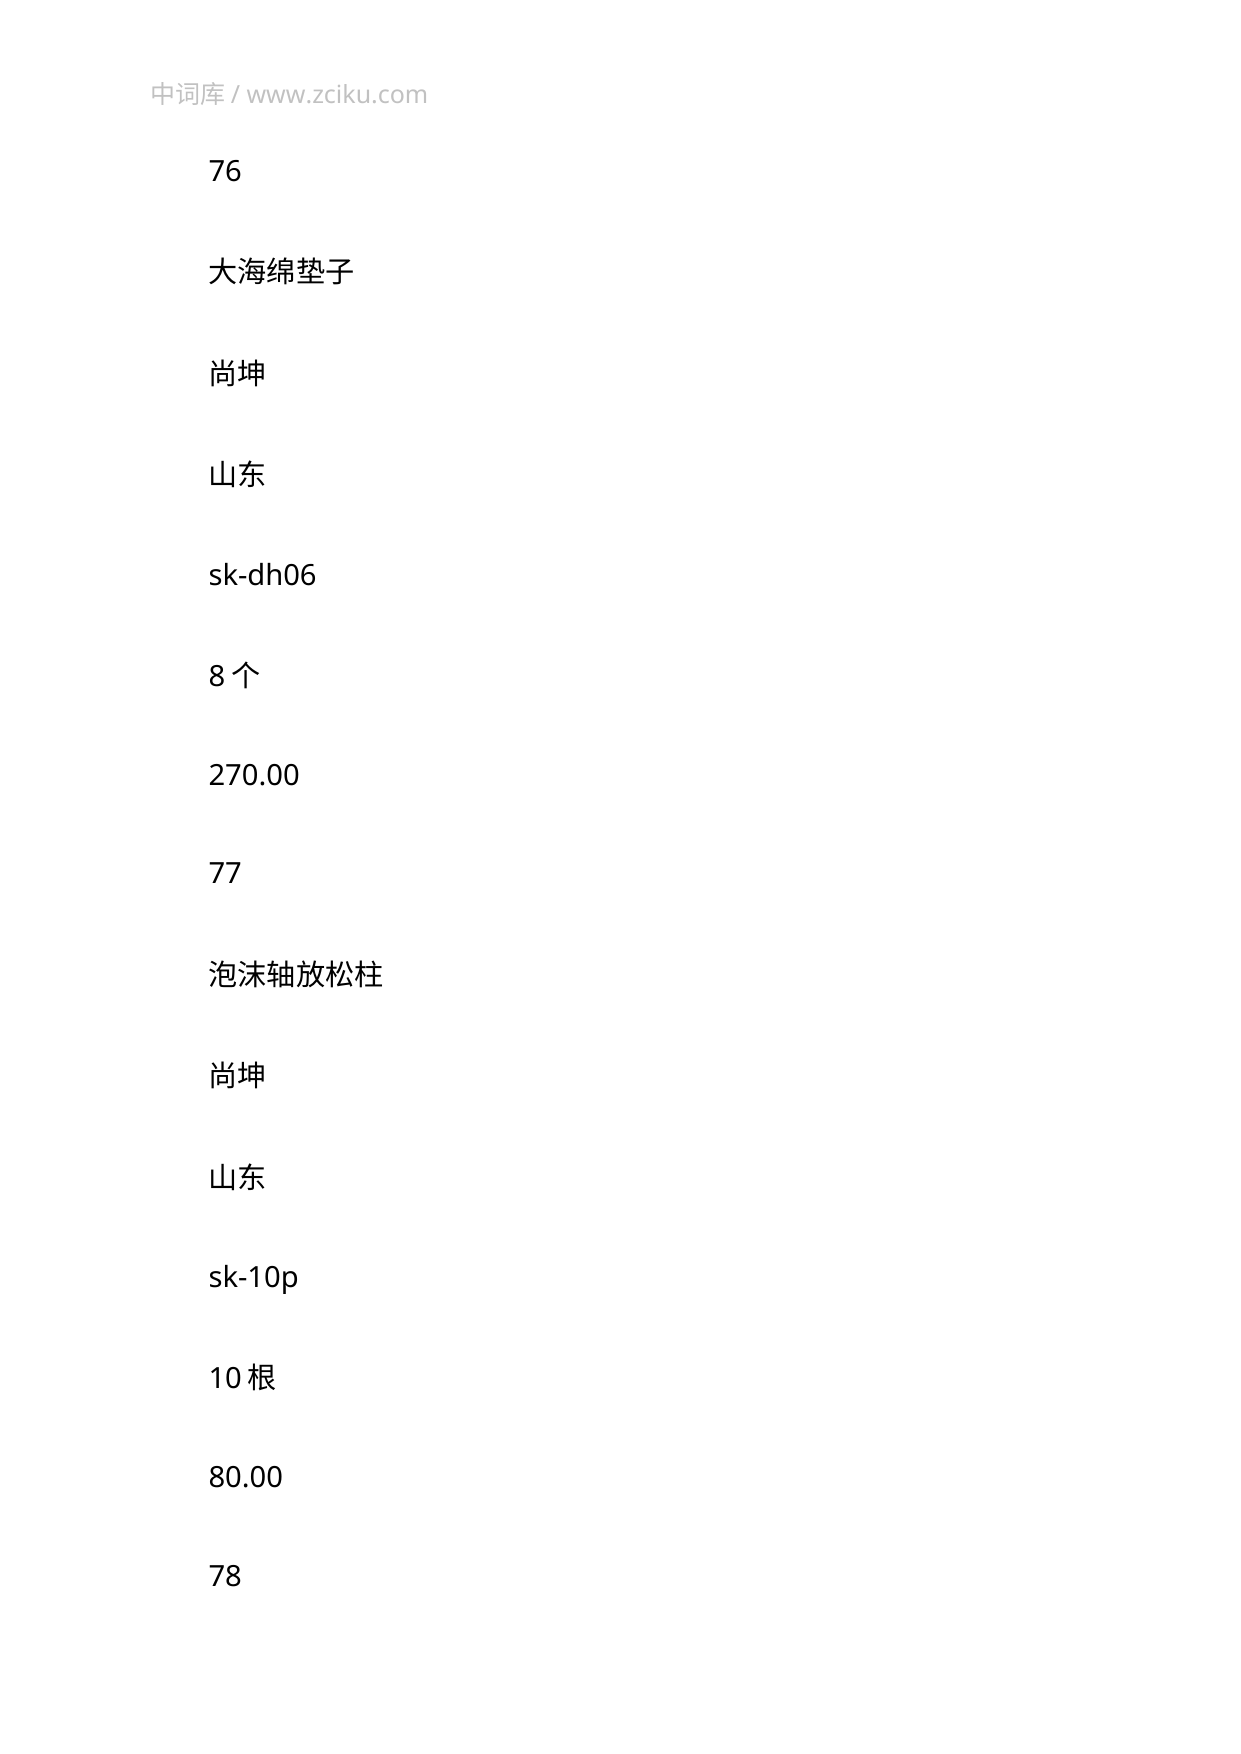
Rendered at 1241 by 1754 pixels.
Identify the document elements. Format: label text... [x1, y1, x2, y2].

text sk-dh06 [150, 554, 1090, 593]
text 山东 [150, 1154, 1090, 1197]
text sk-10p [150, 1256, 1090, 1296]
text 270.00 [150, 754, 1090, 794]
text 泡沫轴放松柱 [150, 951, 1090, 993]
text 76 [150, 150, 1090, 190]
text 尚坤 [150, 350, 1090, 392]
text 大海绵垫子 [150, 248, 1090, 291]
text 10根 [150, 1355, 1090, 1397]
text 8个 [150, 652, 1090, 694]
text 山东 [150, 452, 1090, 494]
text 尚坤 [150, 1053, 1090, 1095]
text 78 [150, 1555, 1090, 1595]
text 77 [150, 853, 1090, 892]
text 80.00 [150, 1457, 1090, 1496]
